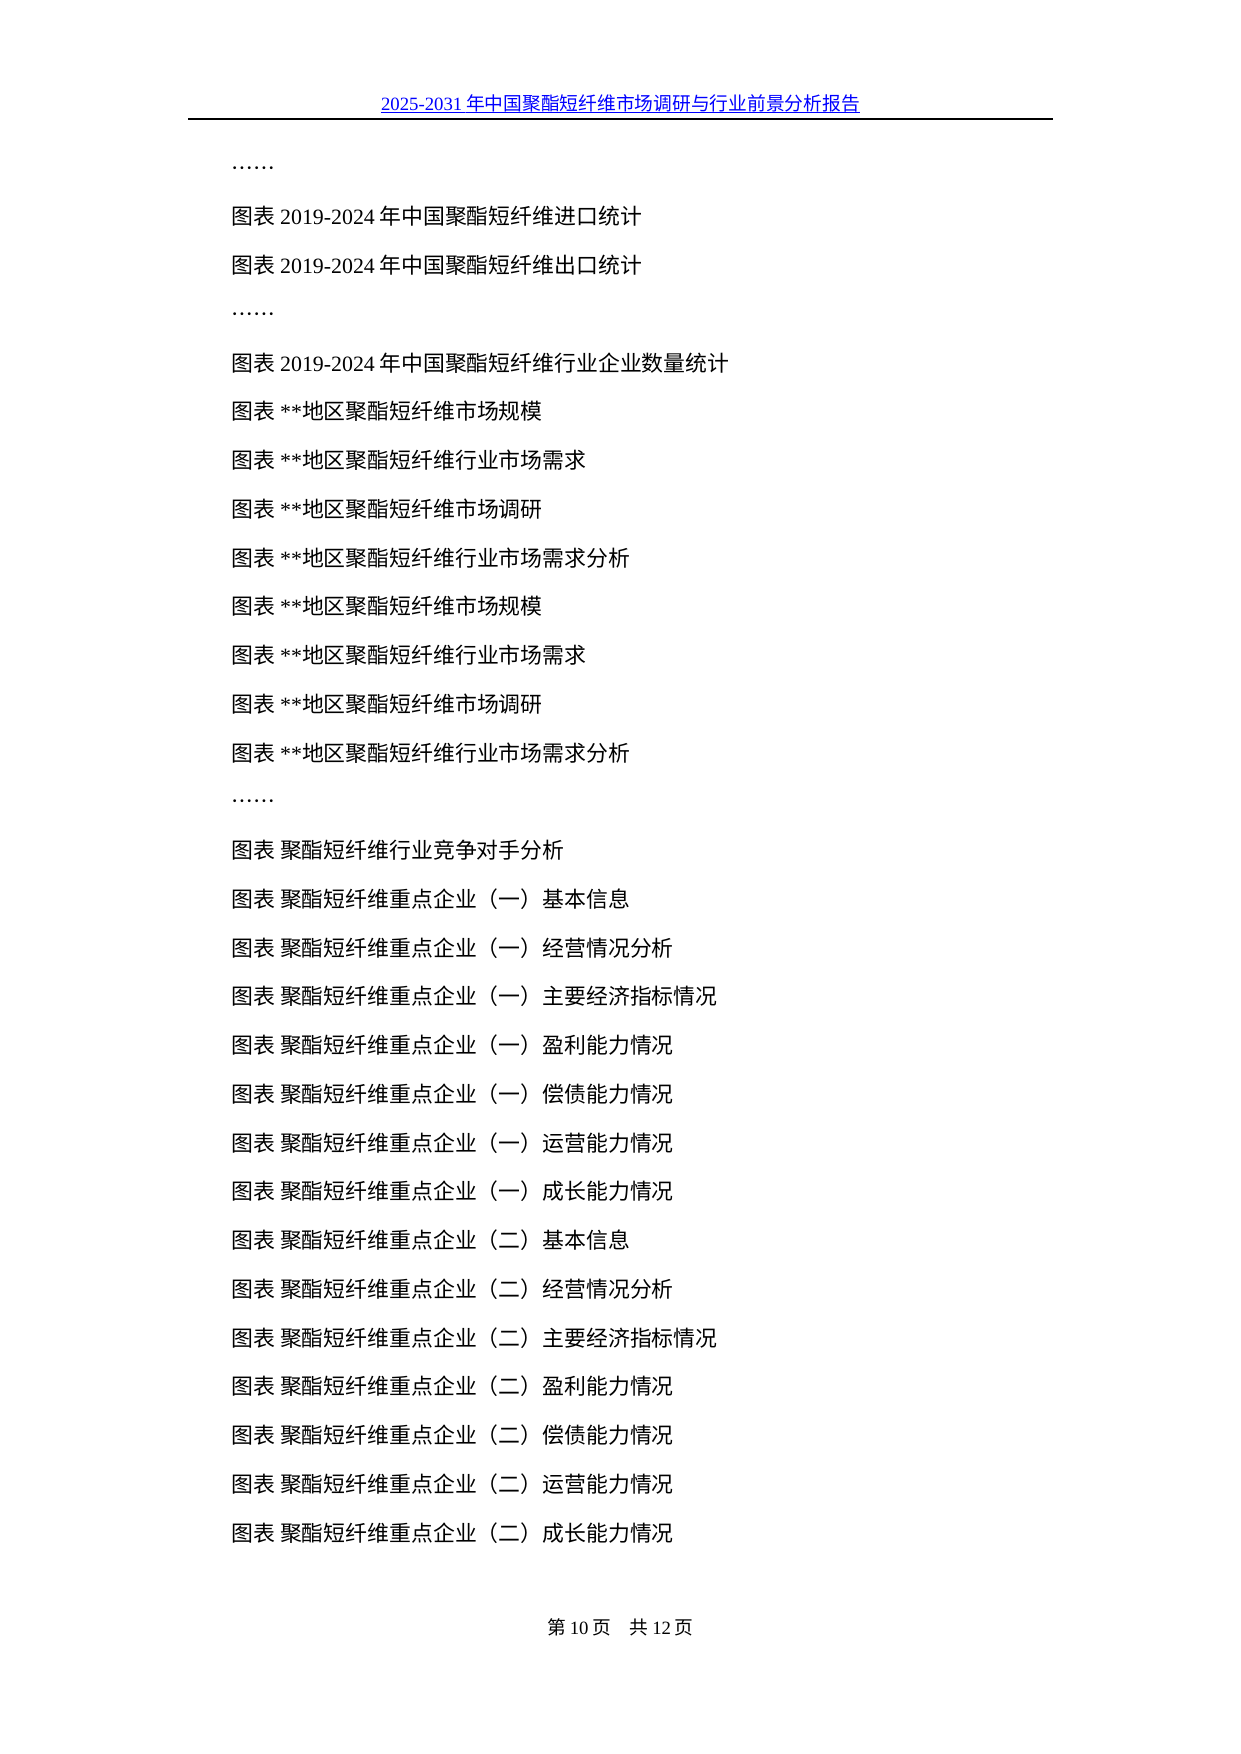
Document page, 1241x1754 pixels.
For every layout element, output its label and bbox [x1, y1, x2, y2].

text [187, 150, 1053, 1548]
